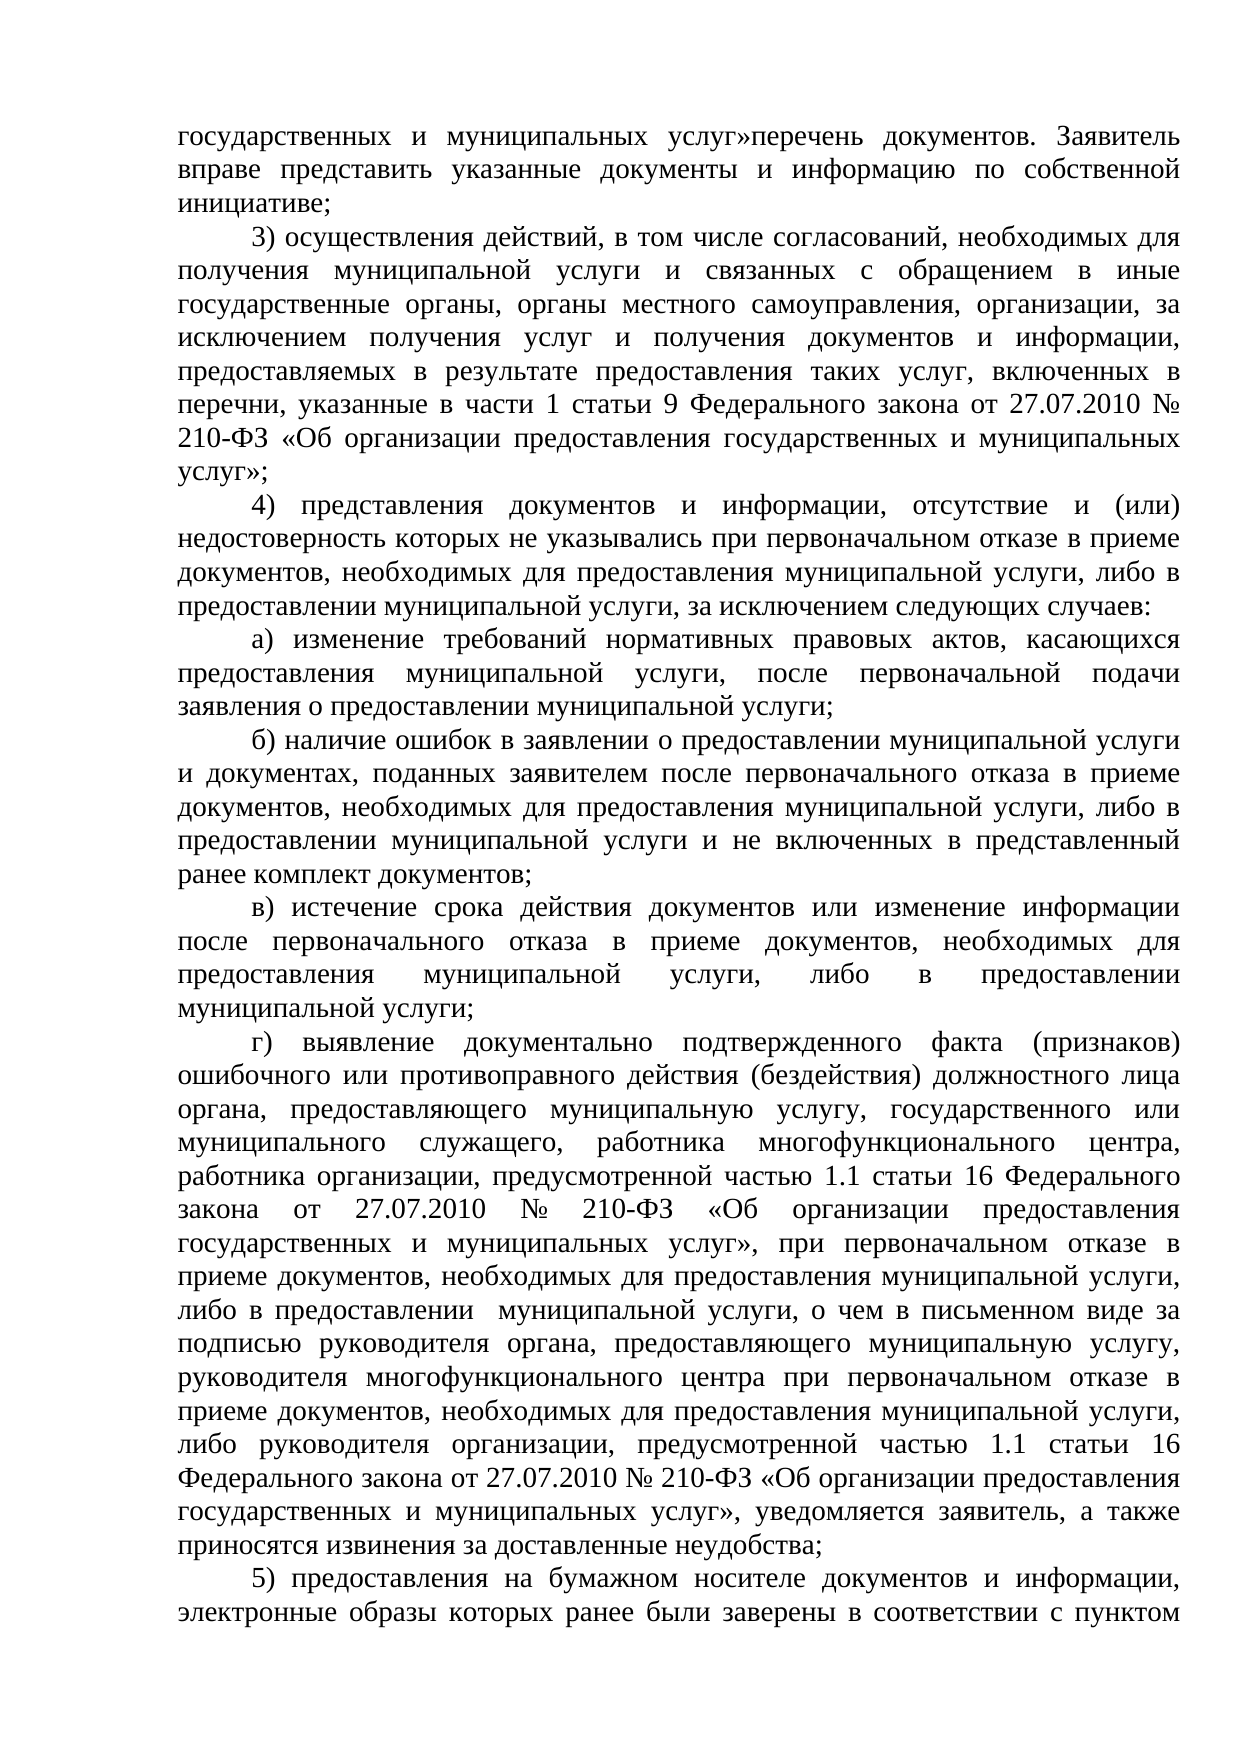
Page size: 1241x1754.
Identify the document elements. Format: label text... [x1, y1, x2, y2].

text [177, 1560, 1181, 1627]
text б) наличие ошибок в заявлении о предоставлении муниципальной услуги и документах, поданных заявителем после первоначального отказа в приеме документов, необходимых для предоставления муниципальной услуги, либо в предоставлении муниципальной услуги и не включенных в представленный ранее комплект документов; [177, 722, 1181, 889]
text в) истечение срока действия документов или изменение информации после первоначального отказа в приеме документов, необходимых для предоставления муниципальной услуги, либо в предоставлении муниципальной услуги; [177, 889, 1181, 1024]
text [177, 118, 1181, 219]
text а) изменение требований нормативных правовых актов, касающихся предоставления муниципальной услуги, после первоначальной подачи заявления о предоставлении муниципальной услуги; [177, 621, 1181, 722]
text 4) представления документов и информации, отсутствие и (или) недостоверность которых не указывались при первоначальном отказе в приеме документов, необходимых для предоставления муниципальной услуги, либо в предоставлении муниципальной услуги, за исключением следующих случаев: [177, 487, 1181, 621]
text 3) осуществления действий, в том числе согласований, необходимых для получения муниципальной услуги и связанных с обращением в иные государственные органы, органы местного самоуправления, организации, за исключением получения услуг и получения документов и информации, предоставляемых в результате предоставления таких услуг, включенных в перечни, указанные в части 1 статьи 9 Федерального закона от 27.07.2010 № 210-ФЗ «Об организации предоставления государственных и муниципальных услуг»; [177, 219, 1181, 487]
text г) выявление документально подтвержденного факта (признаков) ошибочного или противоправного действия (бездействия) должностного лица органа, предоставляющего муниципальную услугу, государственного или муниципального служащего, работника многофункционального центра, работника организации, предусмотренной частью 1.1 статьи 16 Федерального закона от 27.07.2010 № 210-ФЗ «Об организации предоставления государственных и муниципальных услуг», при первоначальном отказе в приеме документов, необходимых для предоставления муниципальной услуги, либо в предоставлении муниципальной услуги, о чем в письменном виде за подписью руководителя органа, предоставляющего муниципальную услугу, руководителя многофункционального центра при первоначальном отказе в приеме документов, необходимых для предоставления муниципальной услуги, либо руководителя организации, предусмотренной частью 1.1 статьи 16 Федерального закона от 27.07.2010 № 210-ФЗ «Об организации предоставления государственных и муниципальных услуг», уведомляется заявитель, а также приносятся извинения за доставленные неудобства; [177, 1024, 1181, 1560]
